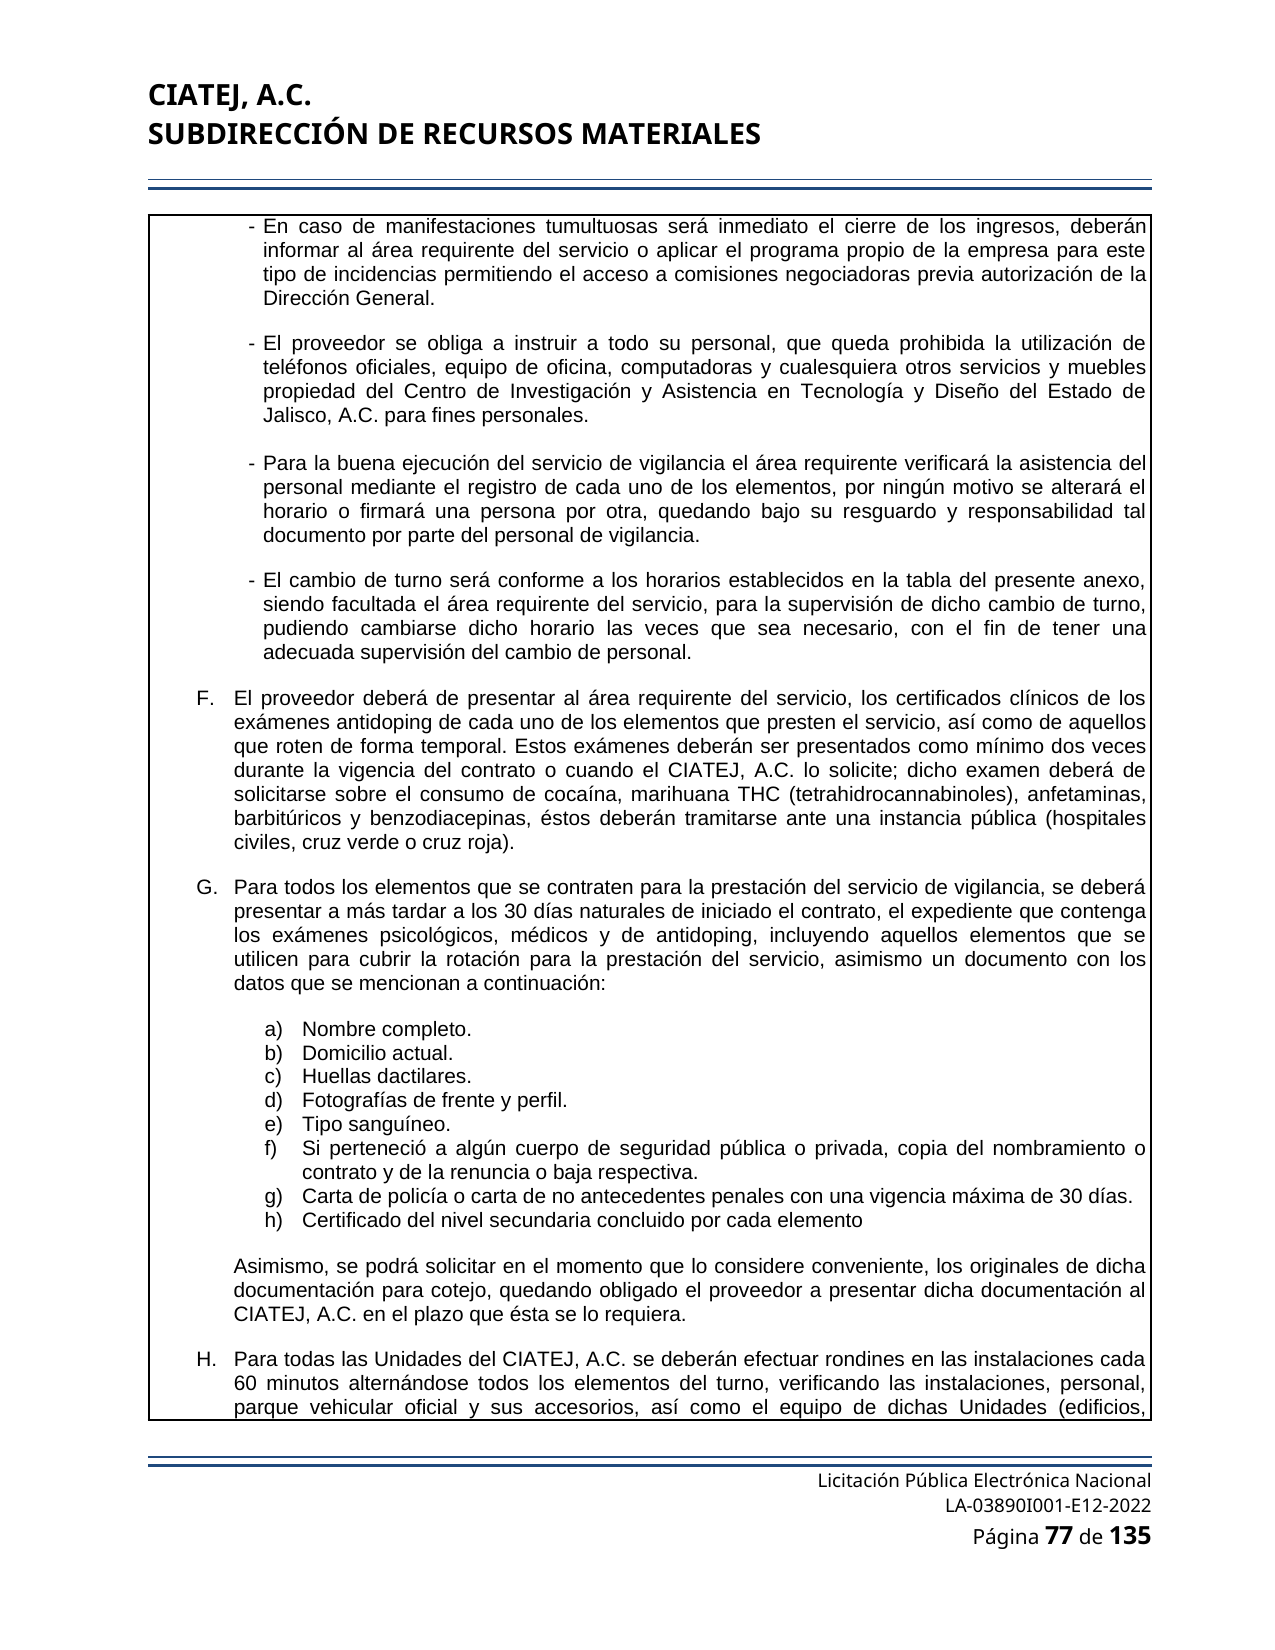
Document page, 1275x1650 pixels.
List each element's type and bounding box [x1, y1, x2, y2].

table_header [150, 216, 1150, 1419]
